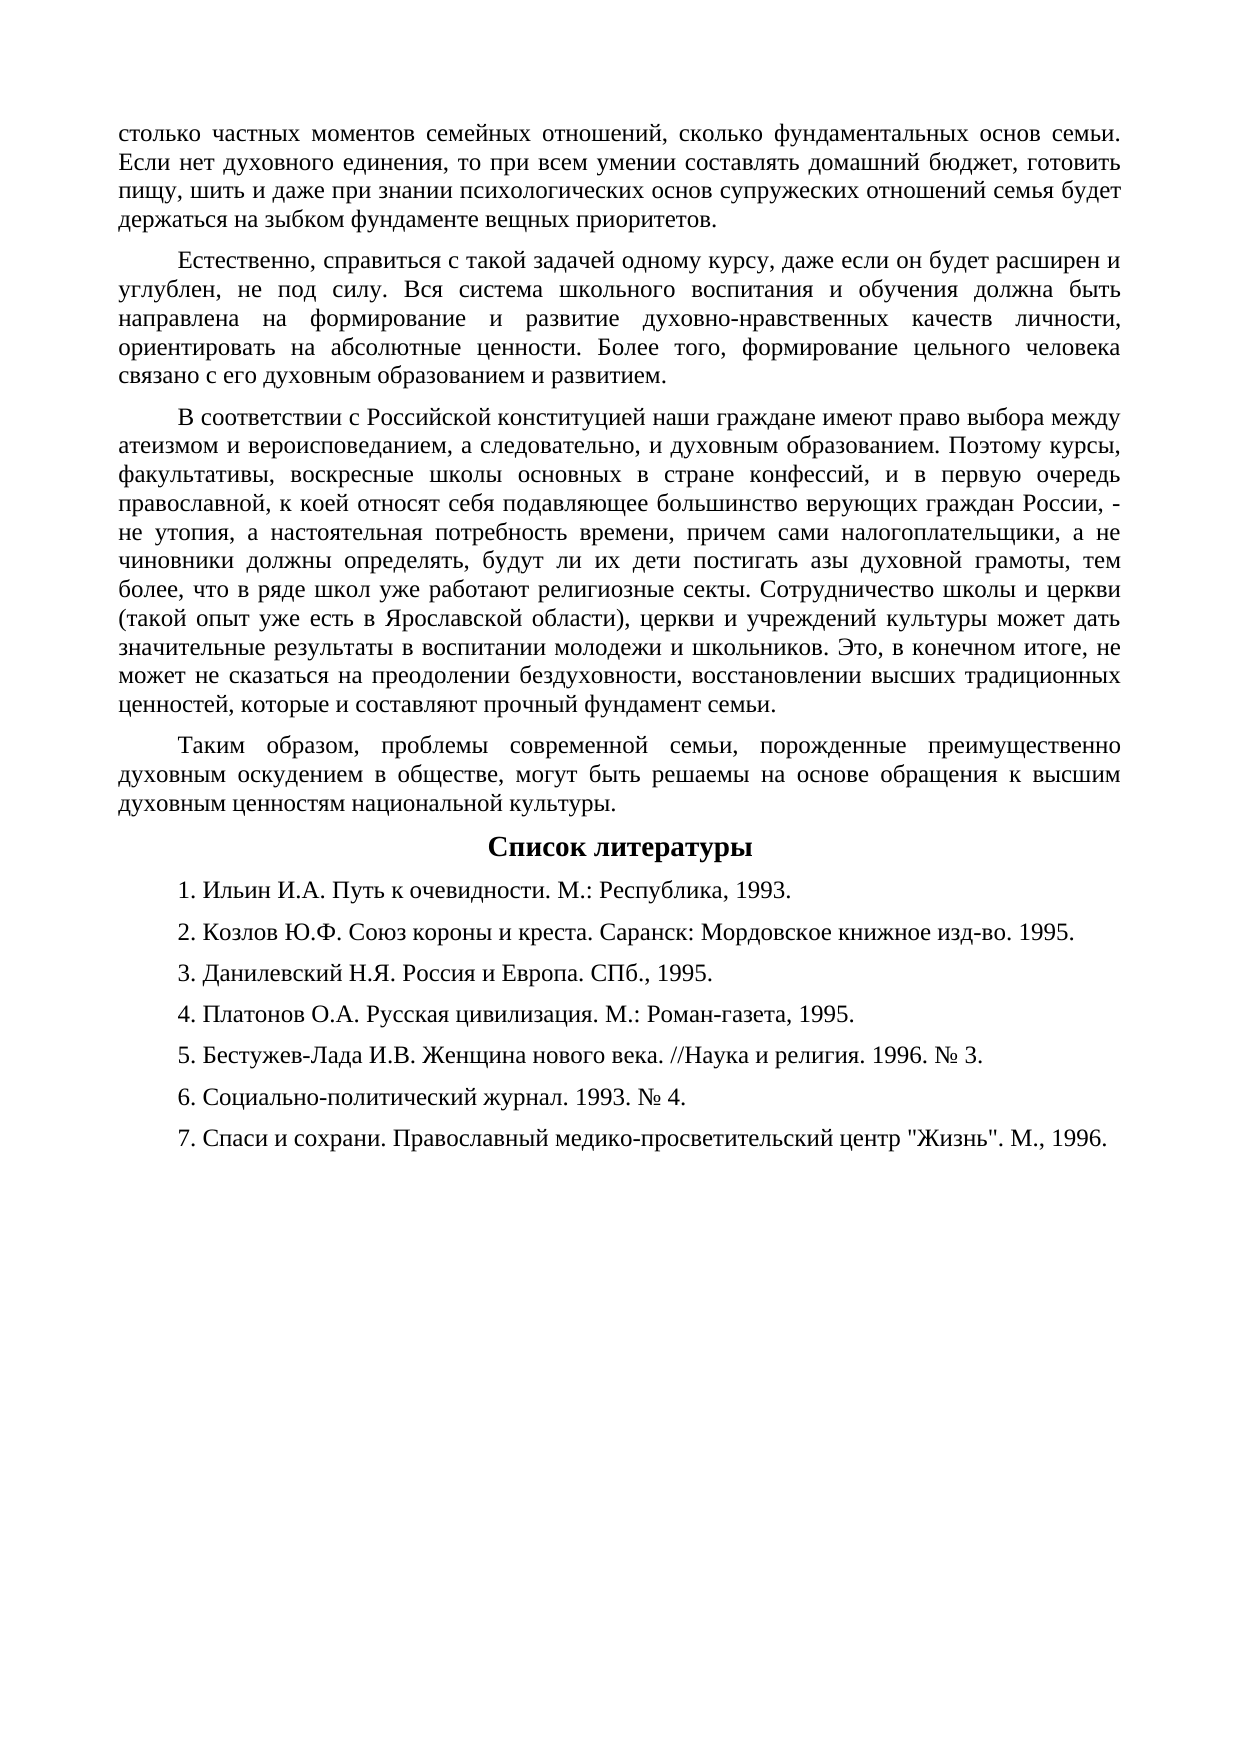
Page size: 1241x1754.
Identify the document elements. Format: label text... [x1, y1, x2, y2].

text 4. Платонов О.А. Русская цивилизация. М.: Роман-газета, 1995. [118, 999, 1122, 1028]
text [118, 118, 1122, 233]
text 1. Ильин И.А. Путь к очевидности. М.: Республика, 1993. [118, 875, 1122, 904]
text 3. Данилевский Н.Я. Россия и Европа. СПб., 1995. [118, 958, 1122, 987]
text Естественно, справиться с такой задачей одному курсу, даже если он будет расширен и углублен, не под силу. Вся система школьного воспитания и обучения должна быть направлена на формирование и развитие духовно-нравственных качеств личности, ориентировать на абсолютные ценности. Более того, формирование цельного человека связано с его духовным образованием и развитием. [118, 246, 1122, 389]
text 5. Бестужев-Лада И.В. Женщина нового века. //Наука и религия. 1996. № 3. [118, 1040, 1122, 1069]
text 2. Козлов Ю.Ф. Союз короны и креста. Саранск: Мордовское книжное изд-во. 1995. [118, 917, 1122, 945]
text 7. Спаси и сохрани. Православный медико-просветительский центр "Жизнь". М., 1996. [118, 1123, 1122, 1152]
text В соответствии с Российской конституцией наши граждане имеют право выбора между атеизмом и вероисповеданием, а следовательно, и духовным образованием. Поэтому курсы, факультативы, воскресные школы основных в стране конфессий, и в первую очередь православной, к коей относят себя подавляющее большинство верующих граждан России, - не утопия, а настоятельная потребность времени, причем сами налогоплательщики, а не чиновники должны определять, будут ли их дети постигать азы духовной грамоты, тем более, что в ряде школ уже работают религиозные секты. Сотрудничество школы и церкви (такой опыт уже есть в Ярославской области), церкви и учреждений культуры может дать значительные результаты в воспитании молодежи и школьников. Это, в конечном итоге, не может не сказаться на преодолении бездуховности, восстановлении высших традиционных ценностей, которые и составляют прочный фундамент семьи. [118, 402, 1122, 718]
text 6. Социально-политический журнал. 1993. № 4. [118, 1082, 1122, 1110]
text Список литературы [118, 829, 1122, 863]
text Таким образом, проблемы современной семьи, порожденные преимущественно духовным оскудением в обществе, могут быть решаемы на основе обращения к высшим духовным ценностям национальной культуры. [118, 731, 1122, 817]
